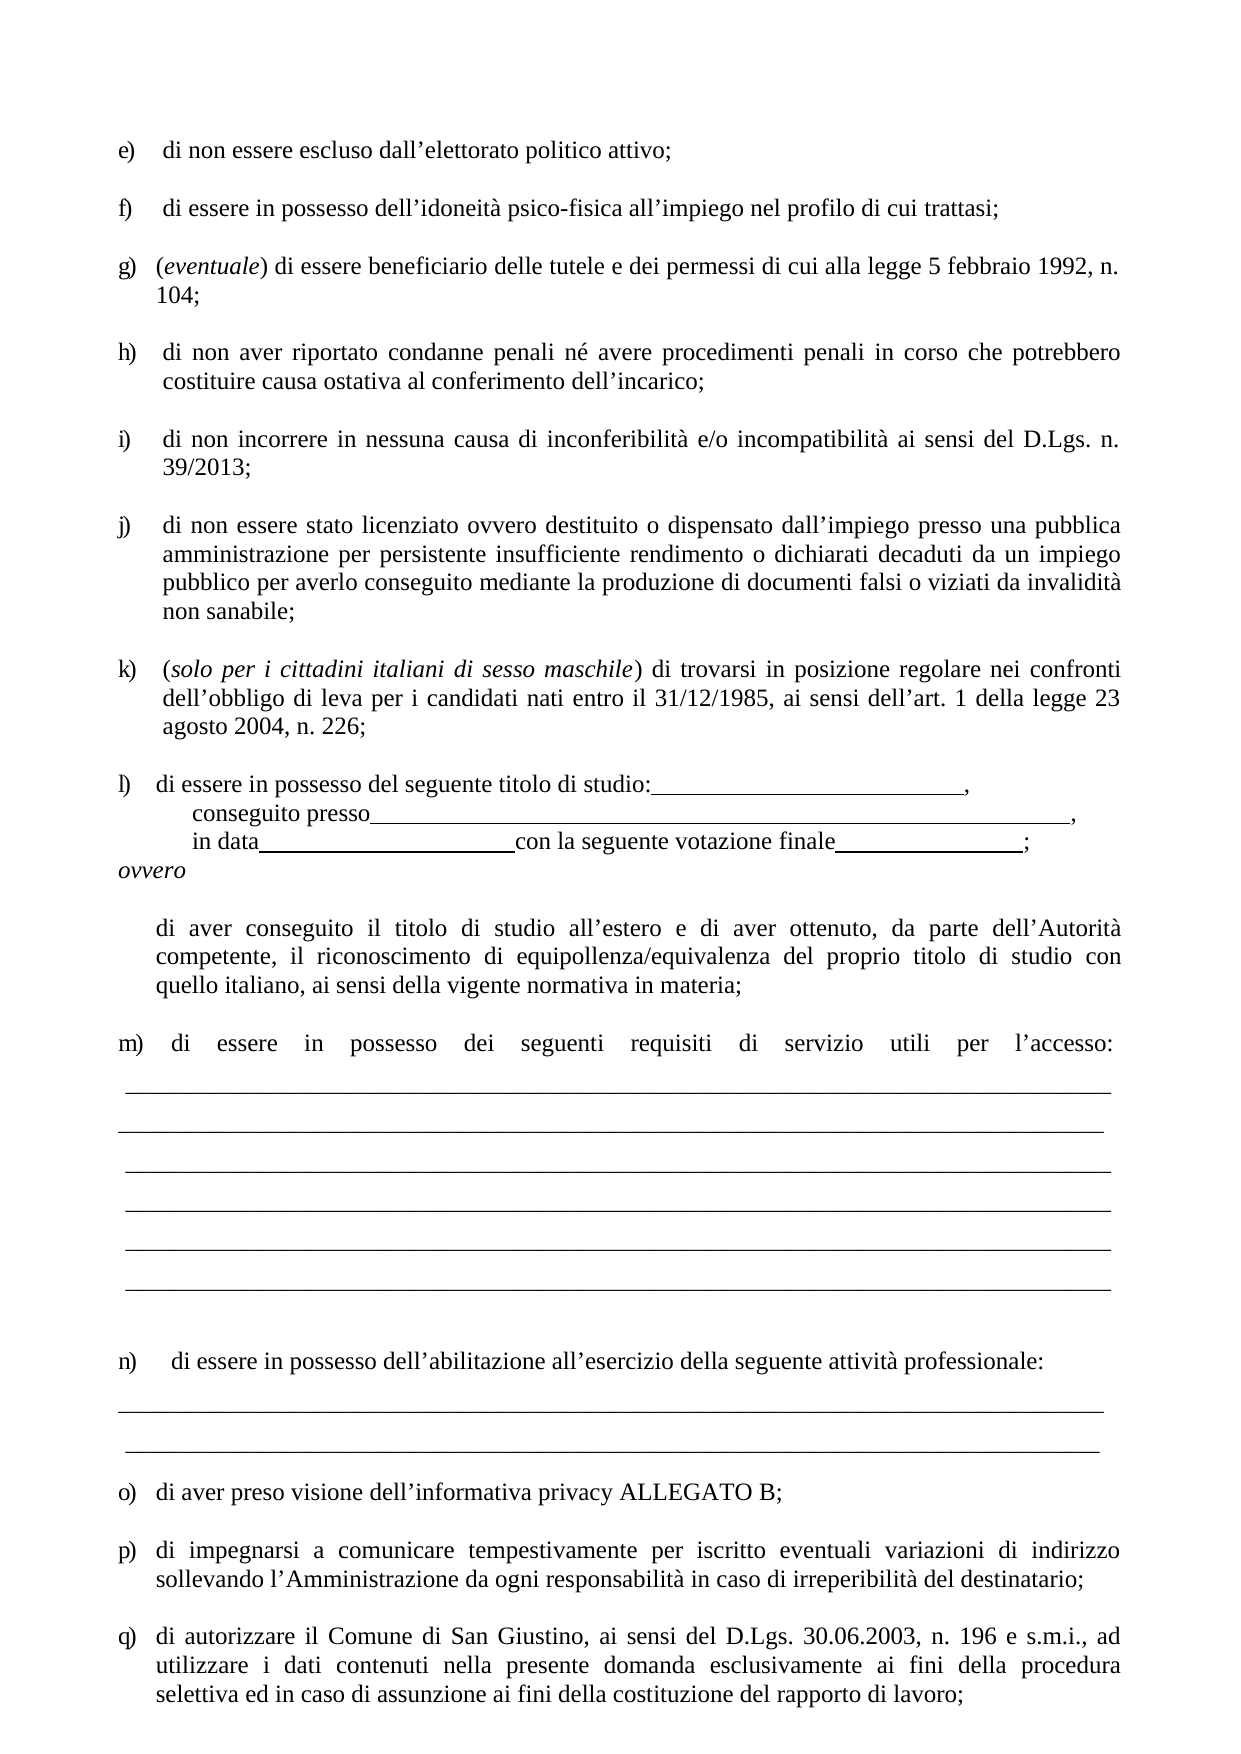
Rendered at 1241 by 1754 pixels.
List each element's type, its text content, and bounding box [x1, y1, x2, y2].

list di aver preso visione dell’informativa privacy ALLEGATO B; [118, 1477, 1144, 1506]
list di essere in possesso del seguente titolo di studio: , conseguito presso , in data con la seguente votazione finale ; [118, 769, 1077, 855]
list di autorizzare il Comune di San Giustino, ai sensi del D.Lgs. 30.06.2003, n. 196 e s.m.i., ad utilizzare i dati contenuti nella presente domanda esclusivamente ai fini della procedura selettiva ed in caso di assunzione ai fini della costituzione del rapporto di lavoro; [118, 1621, 1122, 1707]
list di non essere escluso dall’elettorato politico attivo; [118, 135, 1122, 164]
list di impegnarsi a comunicare tempestivamente per iscritto eventuali variazioni di indirizzo sollevando l’Amministrazione da ogni responsabilità in caso di irreperibilità del destinatario; [118, 1535, 1122, 1592]
text ______________________________________________________________________________________________________________________________________________________________________________________________________________________________________________________________________________________________________________________________________________________________________________________________________________________________________________ [118, 1109, 1114, 1293]
list di essere in possesso dell’abilitazione all’esercizio della seguente attività professionale: [118, 1346, 1114, 1375]
list (solo per i cittadini italiani di sesso maschile) di trovarsi in posizione regolare nei confronti dell’obbligo di leva per i candidati nati entro il 31/12/1985, ai sensi dell’art. 1 della legge 23 agosto 2004, n. 226; [118, 654, 1122, 740]
list di essere in possesso dell’idoneità psico-fisica all’impiego nel profilo di cui trattasi; [118, 193, 1122, 222]
list di essere in possesso dei seguenti requisiti di servizio utili per l’accesso: ______________________________________________________________________________________ [118, 1028, 1114, 1096]
text di aver conseguito il titolo di studio all’estero e di aver ottenuto, da parte dell’Autorità competente, il riconoscimento di equipollenza/equivalenza del proprio titolo di studio con quello italiano, ai sensi della vigente normativa in materia; [156, 913, 1122, 999]
list di non incorrere in nessuna causa di inconferibilità e/o incompatibilità ai sensi del D.Lgs. n. 39/2013; [118, 424, 1121, 481]
text ovvero [118, 855, 1144, 884]
list di non essere stato licenziato ovvero destituito o dispensato dall’impiego presso una pubblica amministrazione per persistente insufficiente rendimento o dichiarati decaduti da un impiego pubblico per averlo conseguito mediante la produzione di documenti falsi o viziati da invalidità non sanabile; [118, 510, 1122, 625]
list di non aver riportato condanne penali né avere procedimenti penali in corso che potrebbero costituire causa ostativa al conferimento dell’incarico; [118, 337, 1121, 395]
list (eventuale) di essere beneficiario delle tutele e dei permessi di cui alla legge 5 febbraio 1992, n. 104; [118, 251, 1121, 308]
text ___________________________________________________________________________________________________________________________________________________________________________ [118, 1389, 1114, 1455]
